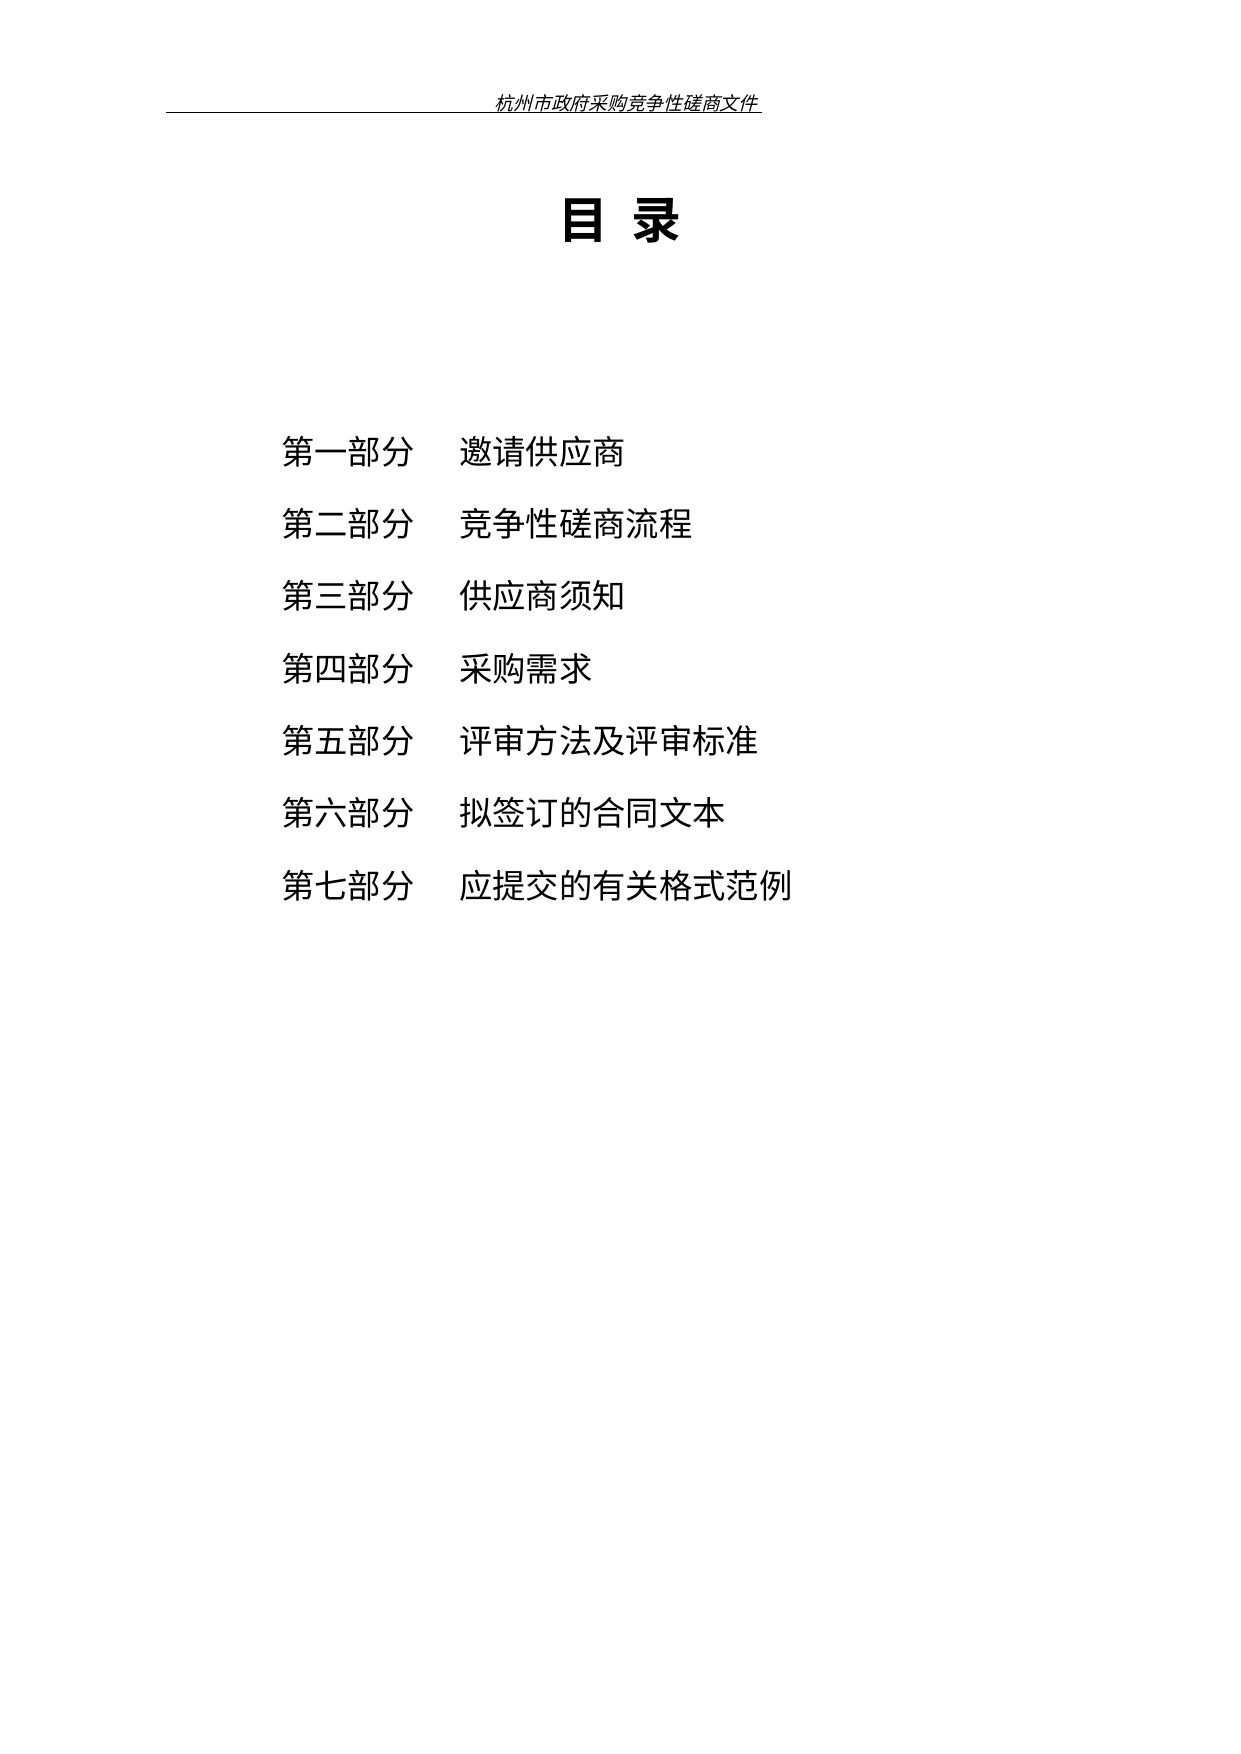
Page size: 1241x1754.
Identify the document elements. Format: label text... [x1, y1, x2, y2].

text 第四部分 采购需求 [148, 643, 1092, 691]
text 第七部分 应提交的有关格式范例 [148, 859, 1092, 908]
text 第六部分 拟签订的合同文本 [148, 787, 1092, 835]
text 第五部分 评审方法及评审标准 [148, 715, 1092, 763]
text 第一部分 邀请供应商 [148, 426, 1092, 474]
text 第二部分 竞争性磋商流程 [148, 498, 1092, 546]
text 目 录 [148, 181, 1092, 253]
text 第三部分 供应商须知 [148, 570, 1092, 618]
